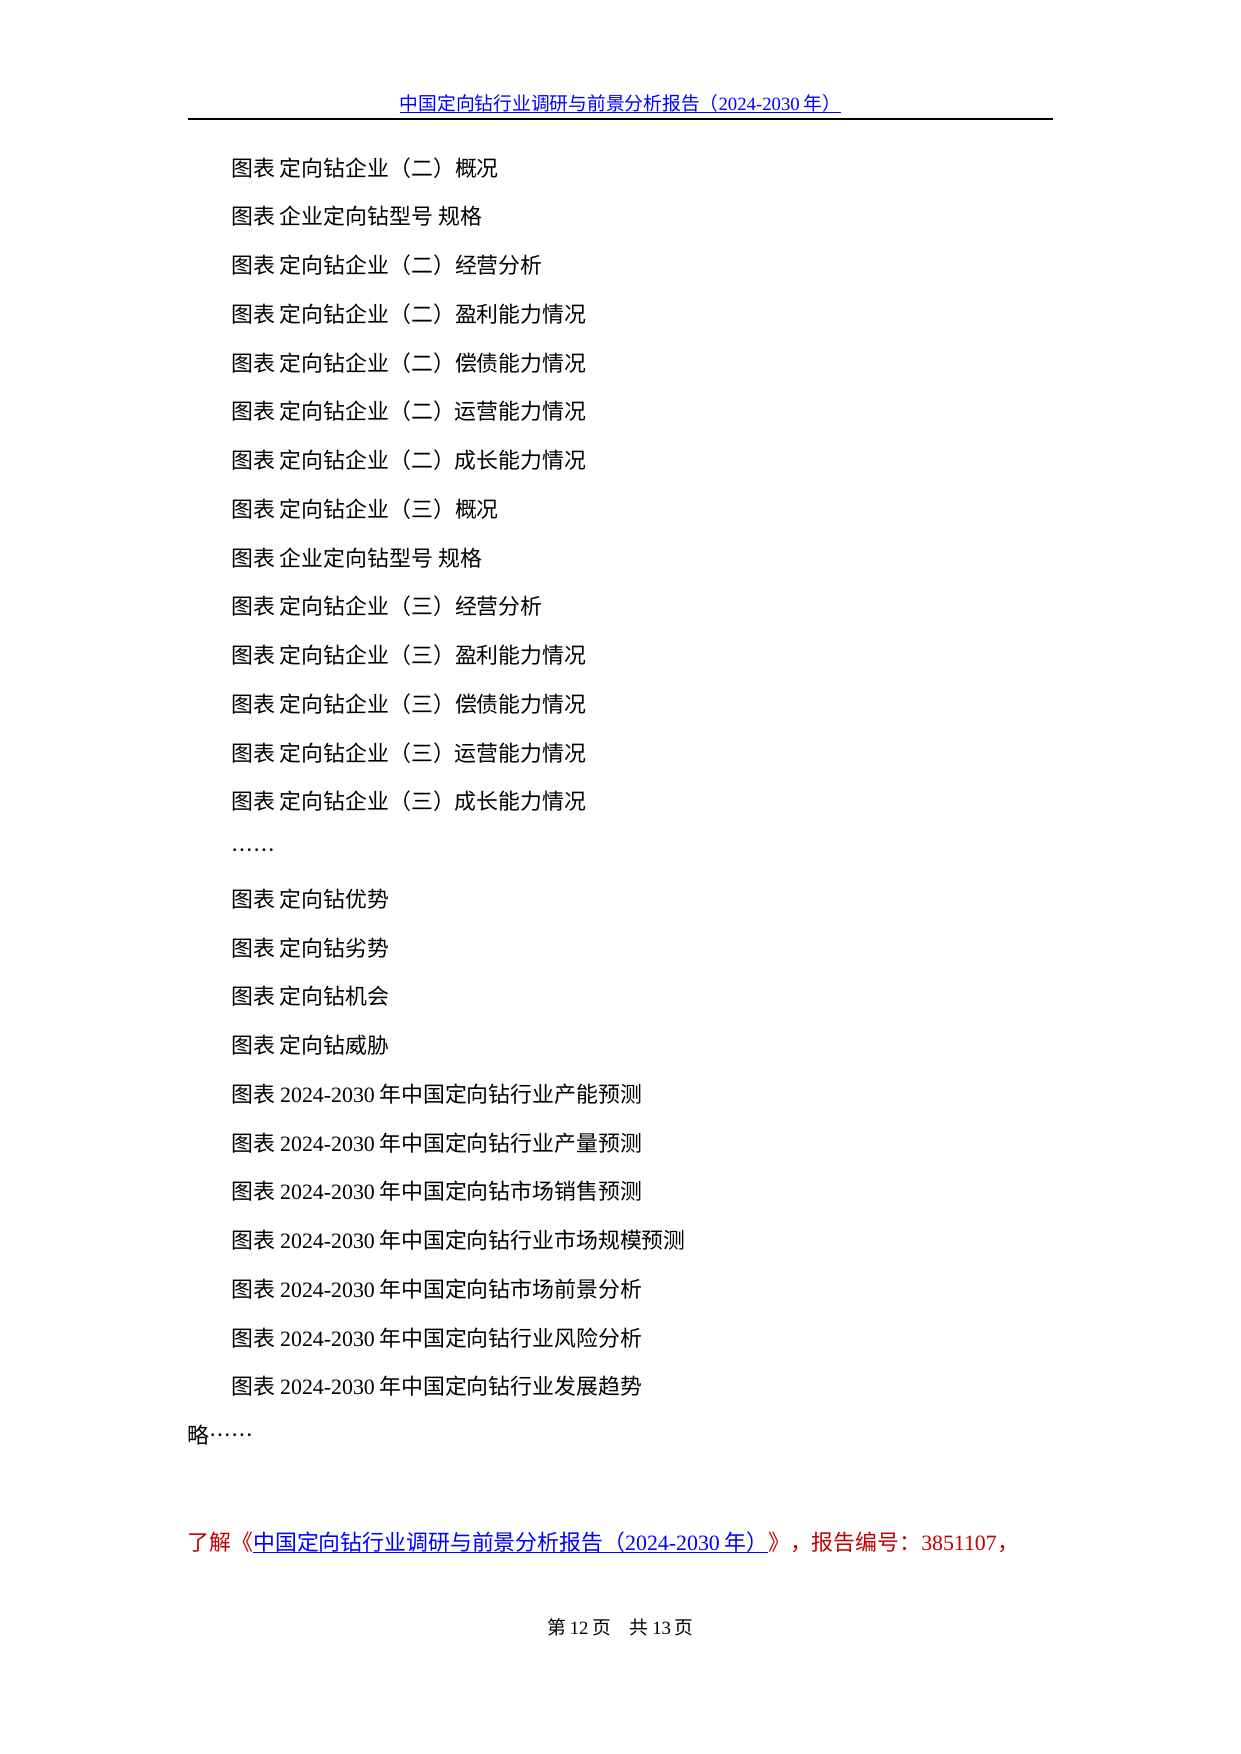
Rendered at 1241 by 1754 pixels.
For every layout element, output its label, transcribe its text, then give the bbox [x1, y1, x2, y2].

text 了解《中国定向钻行业调研与前景分析报告（2024-2030年）》，报告编号：3851107， [187, 1524, 1053, 1557]
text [187, 150, 1053, 1450]
